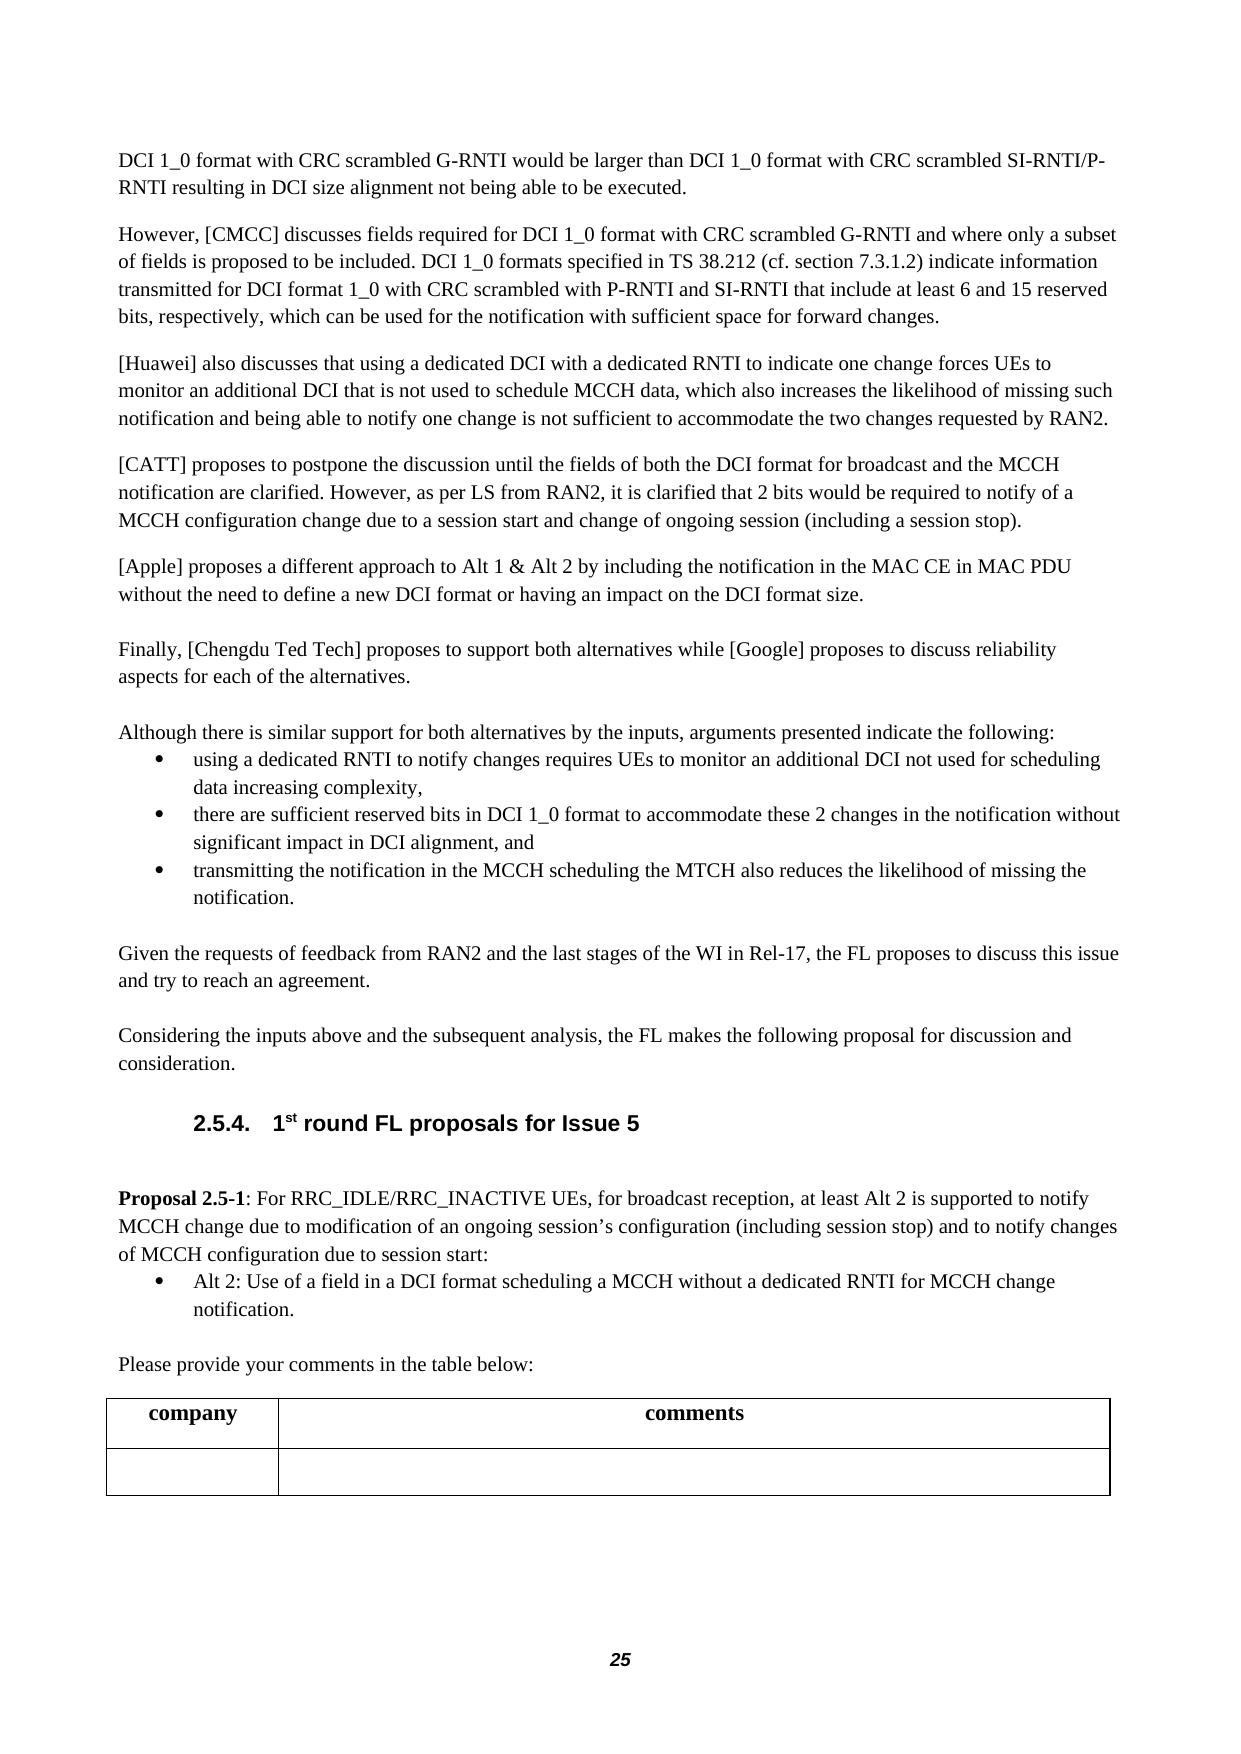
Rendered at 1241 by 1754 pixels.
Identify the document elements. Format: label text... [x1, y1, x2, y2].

text Proposal 2.5-1: For RRC_IDLE/RRC_INACTIVE UEs, for broadcast reception, at least Alt 2 is supported to notify MCCH change due to modification of an ongoing session’s configuration (including session stop) and to notify changes of MCCH configuration due to session start: [118, 1186, 1122, 1266]
text [Huawei] also discusses that using a dedicated DCI with a dedicated RNTI to indicate one change forces UEs to monitor an additional DCI that is not used to schedule MCCH data, which also increases the likelihood of missing such notification and being able to notify one change is not sufficient to accommodate the two changes requested by RAN2. [118, 351, 1122, 430]
list Alt 2: Use of a field in a DCI format scheduling a MCCH without a dedicated RNTI for MCCH change notification. [156, 1269, 1122, 1321]
table_cell [107, 1449, 278, 1495]
table_header company [107, 1399, 278, 1448]
list transmitting the notification in the MCCH scheduling the MTCH also reduces the likelihood of missing the notification. [156, 858, 1122, 909]
text Finally, [Chengdu Ted Tech] proposes to support both alternatives while [Google] proposes to discuss reliability aspects for each of the alternatives. [118, 637, 1122, 688]
text Please provide your comments in the table below: [118, 1352, 1122, 1376]
list using a dedicated RNTI to notify changes requires UEs to monitor an additional DCI not used for scheduling data increasing complexity, [156, 747, 1122, 799]
text [CATT] proposes to postpone the discussion until the fields of both the DCI format for broadcast and the MCCH notification are clarified. However, as per LS from RAN2, it is clarified that 2 bits would be required to notify of a MCCH configuration change due to a session start and change of ongoing session (including a session stop). [118, 452, 1122, 532]
table_cell [279, 1449, 1109, 1495]
text [Apple] proposes a different approach to Alt 1 & Alt 2 by including the notification in the MAC CE in MAC PDU without the need to define a new DCI format or having an impact on the DCI format size. [118, 554, 1122, 606]
list there are sufficient reserved bits in DCI 1_0 format to accommodate these 2 changes in the notification without significant impact in DCI alignment, and [156, 802, 1122, 854]
text Considering the inputs above and the subsequent analysis, the FL makes the following proposal for discussion and consideration. [118, 1023, 1122, 1075]
text Although there is similar support for both alternatives by the inputs, arguments presented indicate the following: [118, 719, 1122, 744]
table_header comments [279, 1399, 1109, 1448]
text However, [CMCC] discusses fields required for DCI 1_0 format with CRC scrambled G-RNTI and where only a subset of fields is proposed to be included. DCI 1_0 formats specified in TS 38.212 (cf. section 7.3.1.2) indicate information transmitted for DCI format 1_0 with CRC scrambled with P-RNTI and SI-RNTI that include at least 6 and 15 reserved bits, respectively, which can be used for the notification with sufficient space for forward changes. [118, 222, 1122, 328]
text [118, 148, 1122, 199]
text Given the requests of feedback from RAN2 and the last stages of the WI in Rel-17, the FL proposes to discuss this issue and try to reach an agreement. [118, 940, 1122, 992]
subtitle 1st round FL proposals for Issue 5 [193, 1110, 1122, 1136]
